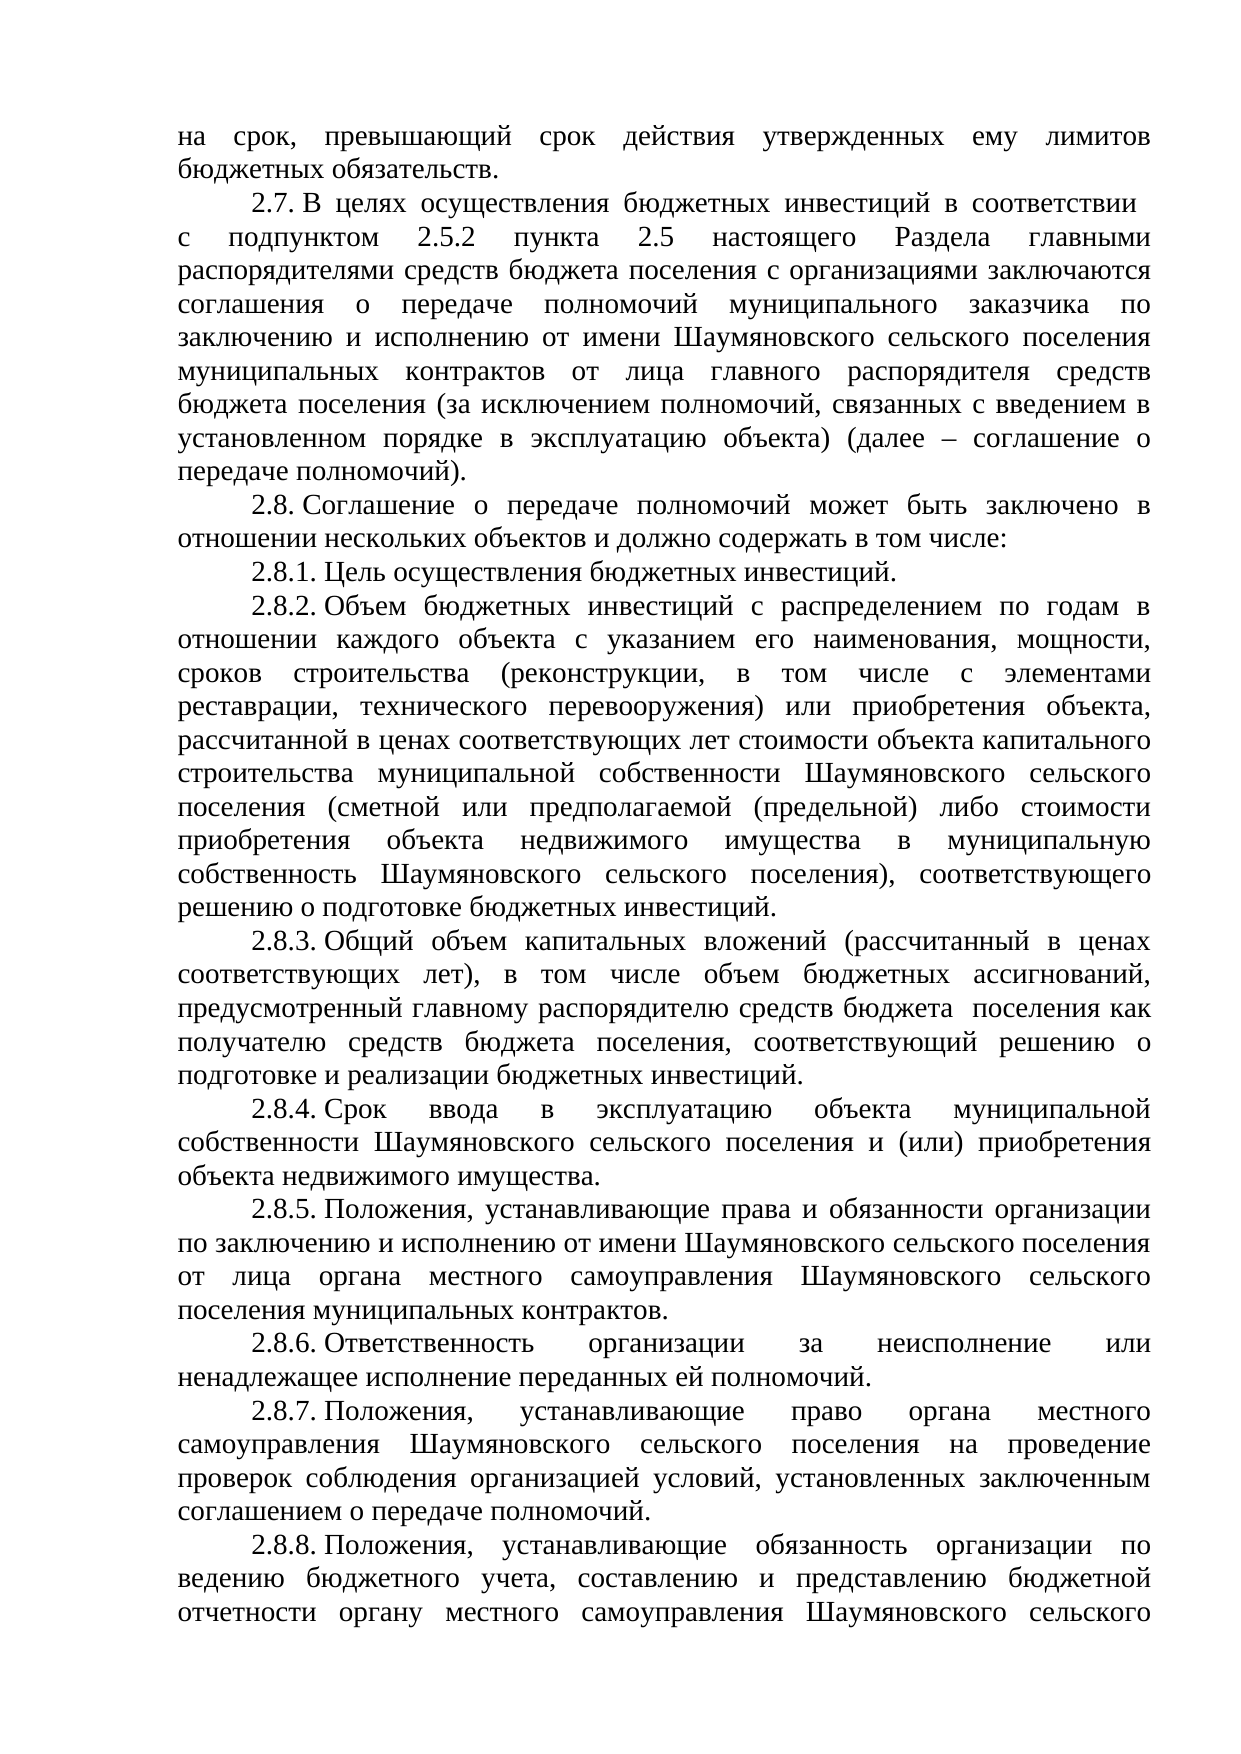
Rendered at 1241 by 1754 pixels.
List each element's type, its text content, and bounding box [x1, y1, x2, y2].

text 2.8.6. Ответственность организации за неисполнение или ненадлежащее исполнение переданных ей полномочий. [177, 1326, 1152, 1393]
text 2.8.1. Цель осуществления бюджетных инвестиций. [177, 554, 1152, 588]
text 2.8.4. Срок ввода в эксплуатацию объекта муниципальной собственности Шаумяновского сельского поселения и (или) приобретения объекта недвижимого имущества. [177, 1091, 1152, 1191]
text 2.8.7. Положения, устанавливающие право органа местного самоуправления Шаумяновского сельского поселения на проведение проверок соблюдения организацией условий, установленных заключенным соглашением о передаче полномочий. [177, 1393, 1152, 1527]
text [177, 1527, 1152, 1627]
text 2.8.2. Объем бюджетных инвестиций с распределением по годам в отношении каждого объекта с указанием его наименования, мощности, сроков строительства (реконструкции, в том числе с элементами реставрации, технического перевооружения) или приобретения объекта, рассчитанной в ценах соответствующих лет стоимости объекта капитального строительства муниципальной собственности Шаумяновского сельского поселения (сметной или предполагаемой (предельной) либо стоимости приобретения объекта недвижимого имущества в муниципальную собственность Шаумяновского сельского поселения), соответствующего решению о подготовке бюджетных инвестиций. [177, 588, 1152, 923]
text 2.8.5. Положения, устанавливающие права и обязанности организации по заключению и исполнению от имени Шаумяновского сельского поселения от лица органа местного самоуправления Шаумяновского сельского поселения муниципальных контрактов. [177, 1191, 1152, 1326]
text 2.7. В целях осуществления бюджетных инвестиций в соответствии с подпунктом 2.5.2 пункта 2.5 настоящего Раздела главными распорядителями средств бюджета поселения с организациями заключаются соглашения о передаче полномочий муниципального заказчика по заключению и исполнению от имени Шаумяновского сельского поселения муниципальных контрактов от лица главного распорядителя средств бюджета поселения (за исключением полномочий, связанных с введением в установленном порядке в эксплуатацию объекта) (далее – соглашение о передаче полномочий). [177, 185, 1152, 487]
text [177, 118, 1152, 185]
text 2.8.3. Общий объем капитальных вложений (рассчитанный в ценах соответствующих лет), в том числе объем бюджетных ассигнований, предусмотренный главному распорядителю средств бюджета поселения как получателю средств бюджета поселения, соответствующий решению о подготовке и реализации бюджетных инвестиций. [177, 923, 1152, 1091]
text 2.8. Соглашение о передаче полномочий может быть заключено в отношении нескольких объектов и должно содержать в том числе: [177, 487, 1152, 554]
